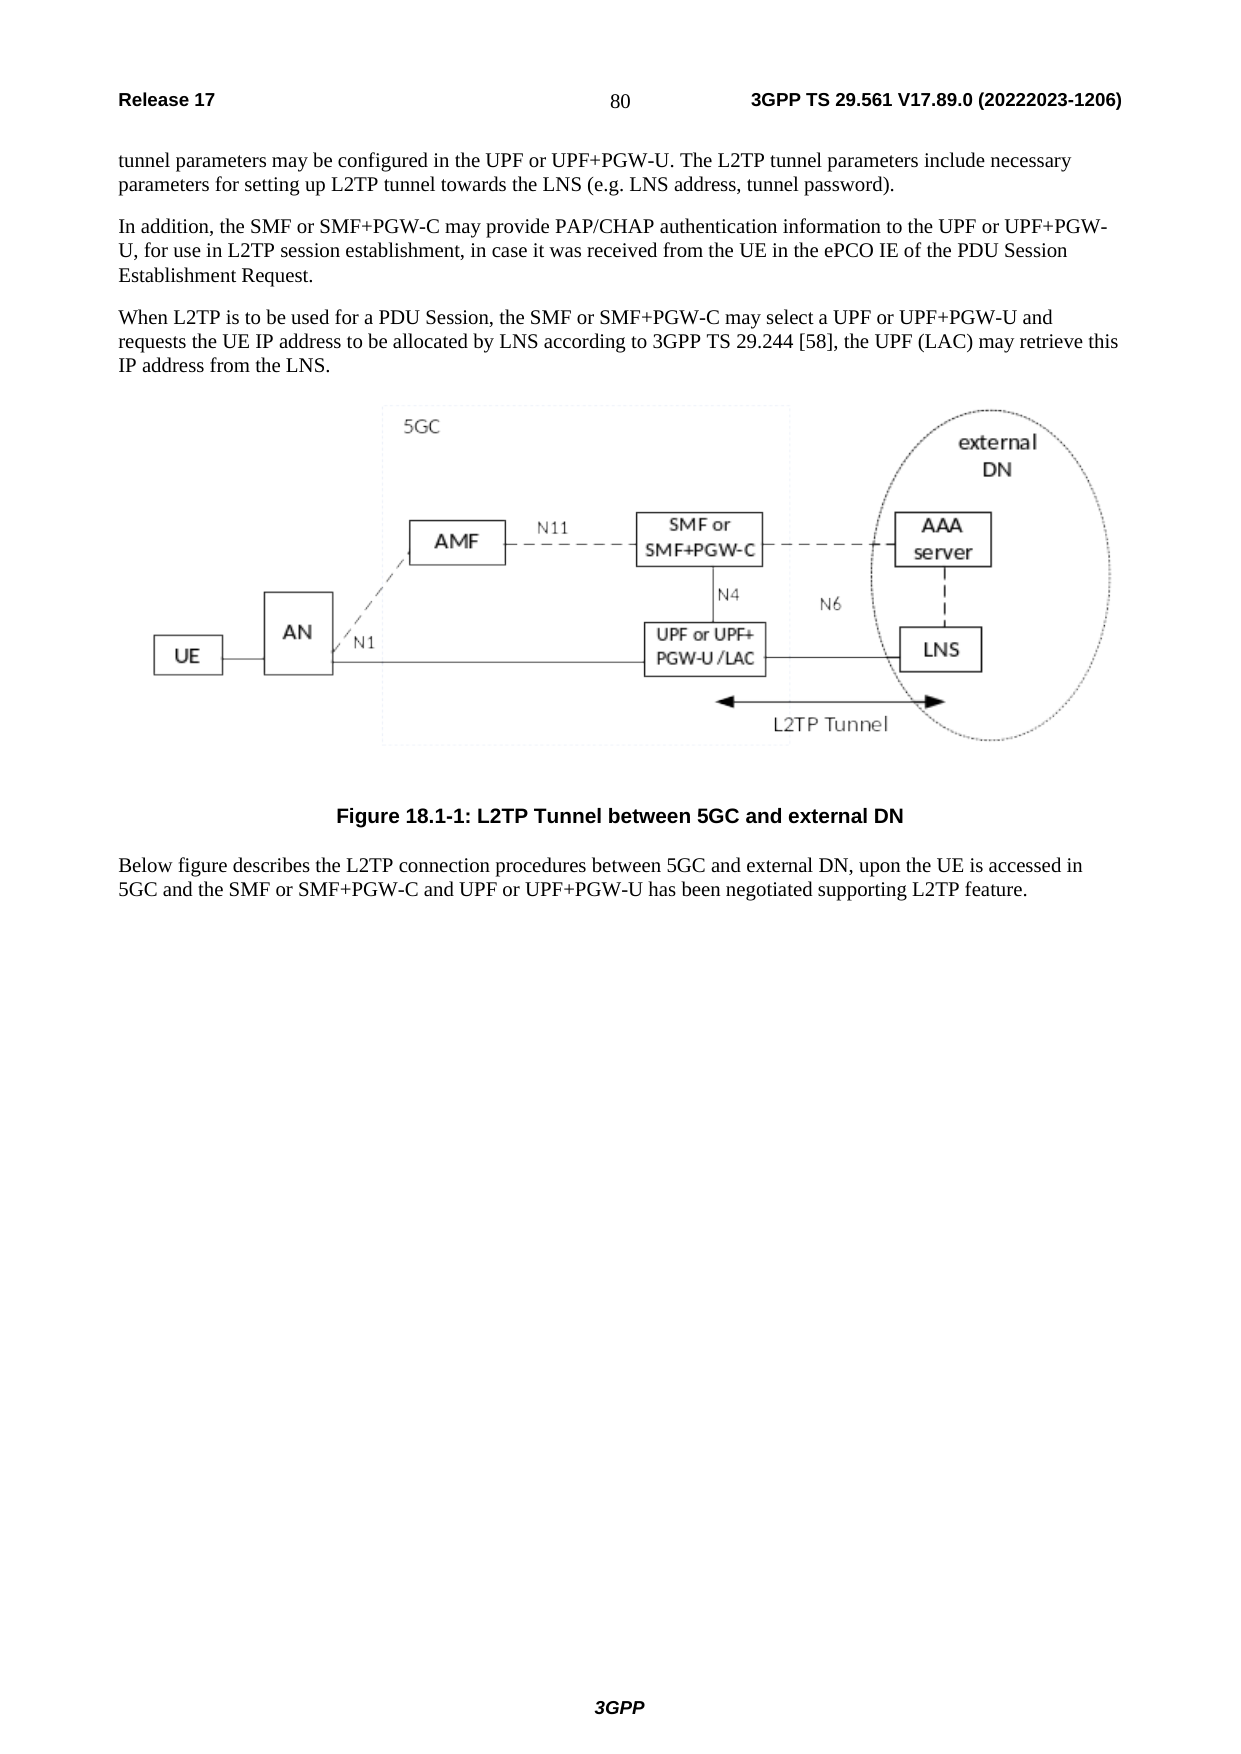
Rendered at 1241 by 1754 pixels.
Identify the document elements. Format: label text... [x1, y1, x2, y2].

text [118, 147, 1122, 196]
text Below figure describes the L2TP connection procedures between 5GC and external DN, upon the UE is accessed in 5GC and the SMF or SMF+PGW-C and UPF or UPF+PGW-U has been negotiated supporting L2TP feature. [118, 853, 1122, 901]
text In addition, the SMF or SMF+PGW-C may provide PAP/CHAP authentication information to the UPF or UPF+PGW-U, for use in L2TP session establishment, in case it was received from the UE in the ePCO IE of the PDU Session Establishment Request. [118, 214, 1122, 287]
text When L2TP is to be used for a PDU Session, the SMF or SMF+PGW-C may select a UPF or UPF+PGW-U and requests the UE IP address to be allocated by LNS according to 3GPP TS 29.244 [58], the UPF (LAC) may retrieve this IP address from the LNS. [118, 305, 1122, 377]
text Figure 18.1-1: L2TP Tunnel between 5GC and external DN [118, 804, 1122, 828]
